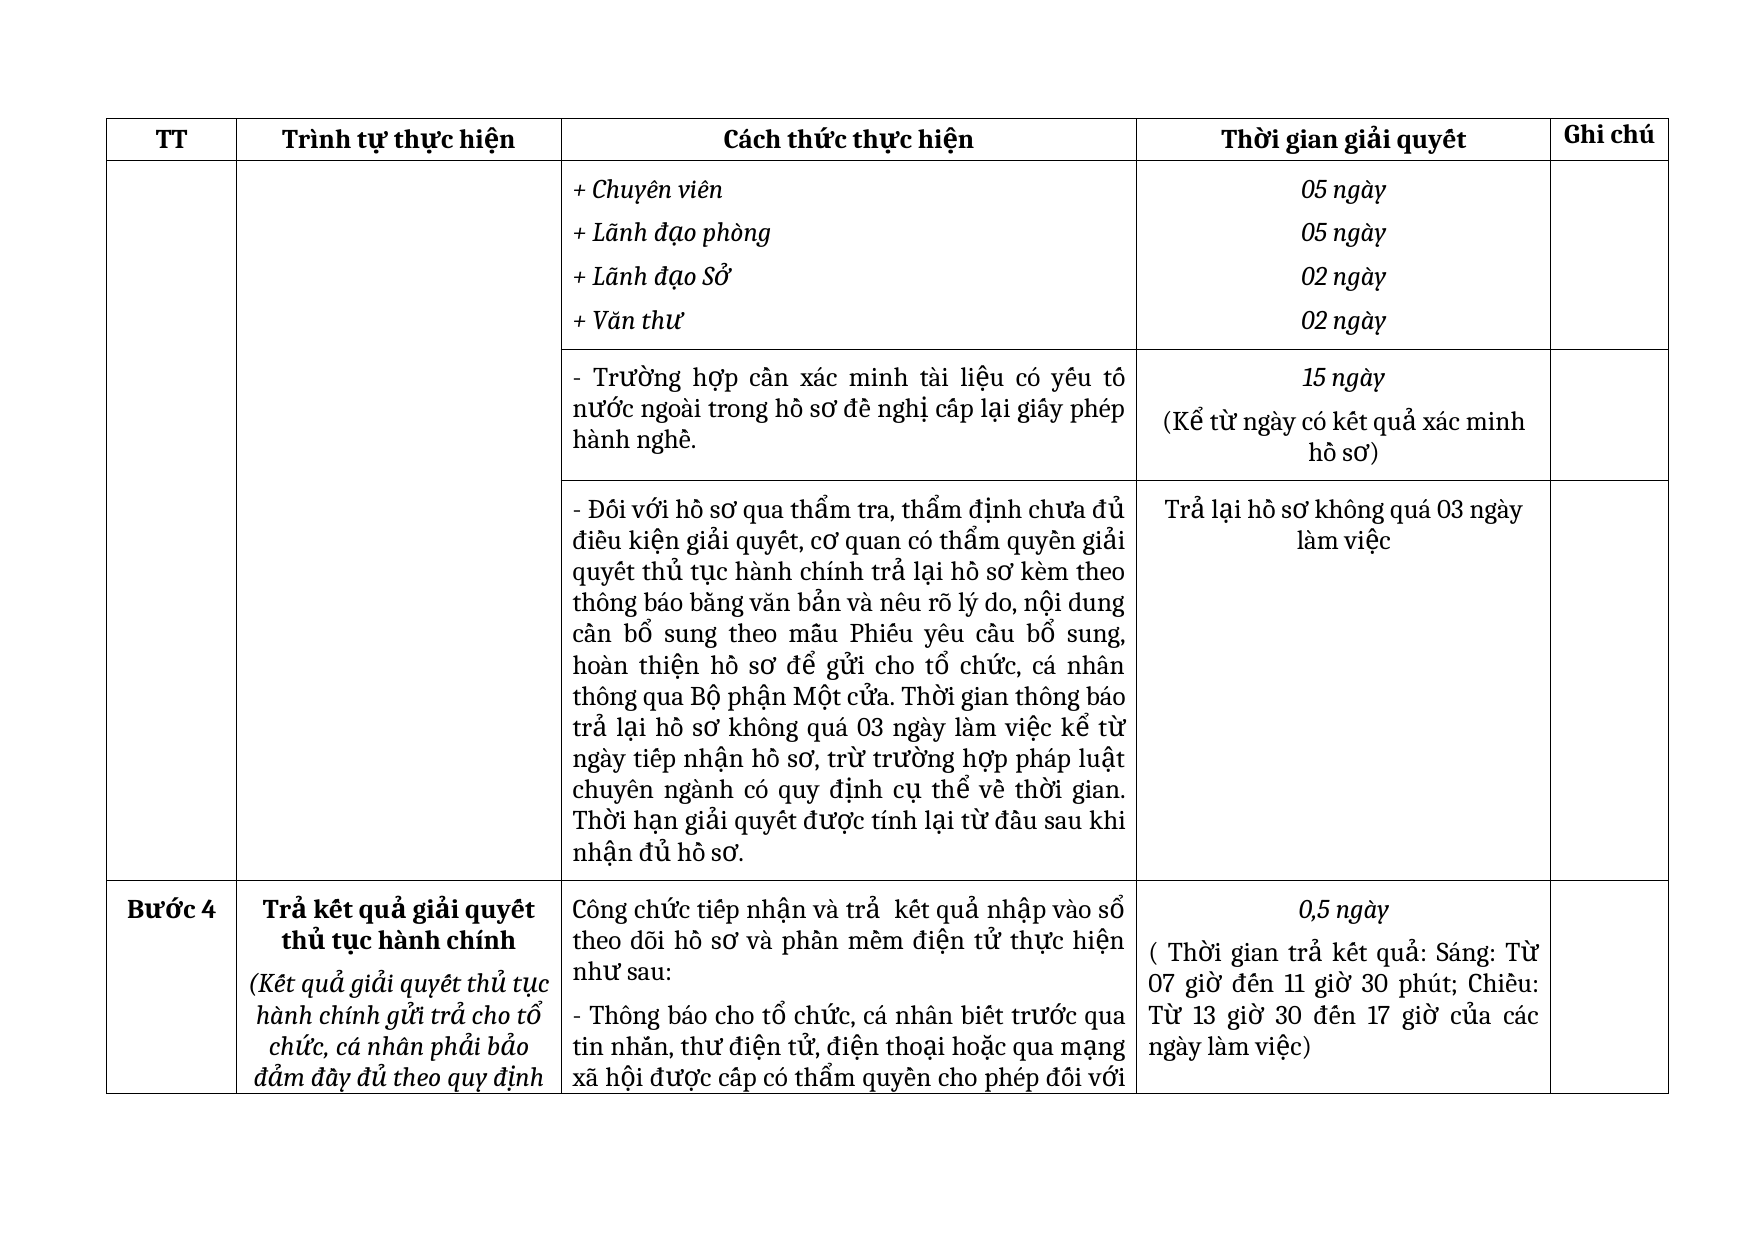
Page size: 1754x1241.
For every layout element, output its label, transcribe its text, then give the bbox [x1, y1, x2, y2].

table_cell [1551, 350, 1668, 480]
table_cell [1551, 881, 1668, 1093]
table_header Cách thức thực hiện [562, 119, 1136, 160]
table_cell [1551, 161, 1668, 348]
table_cell 05 ngày 05 ngày 02 ngày 02 ngày [1137, 161, 1550, 348]
table_header Thời gian giải quyết [1137, 119, 1550, 160]
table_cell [1137, 881, 1550, 1093]
table_cell + Chuyên viên + Lãnh đạo phòng + Lãnh đạo Sở + Văn thư [562, 161, 1136, 348]
table_cell - Đối với hồ sơ qua thẩm tra, thẩm định chưa đủ điều kiện giải quyết, cơ quan có thẩm quyền giải quyết thủ tục hành chính trả lại hồ sơ kèm theo thông báo bằng văn bản và nêu rõ lý do, nội dung cần bổ sung theo mẫu Phiếu yêu cầu bổ sung, hoàn thiện hồ sơ để gửi cho tổ chức, cá nhân thông qua Bộ phận Một cửa. Thời gian thông báo trả lại hồ sơ không quá 03 ngày làm việc kể từ ngày tiếp nhận hồ sơ, trừ trường hợp pháp luật chuyên ngành có quy định cụ thể về thời gian. Thời hạn giải quyết được tính lại từ đầu sau khi nhận đủ hồ sơ. [562, 481, 1136, 880]
table_header Ghi chú [1551, 119, 1668, 160]
table_cell - Trường hợp cần xác minh tài liệu có yếu tố nước ngoài trong hồ sơ đề nghị cấp lại giấy phép hành nghề. [562, 350, 1136, 480]
table_cell [1551, 481, 1668, 880]
table_cell Trả lại hồ sơ không quá 03 ngày làm việc [1137, 481, 1550, 880]
table_cell Bước 4 [107, 881, 236, 1093]
table_cell 15 ngày (Kể từ ngày có kết quả xác minh hồ sơ) [1137, 350, 1550, 480]
table_header TT [107, 119, 236, 160]
table_header Trình tự thực hiện [237, 119, 561, 160]
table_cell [562, 881, 1136, 1093]
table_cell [237, 881, 561, 1093]
